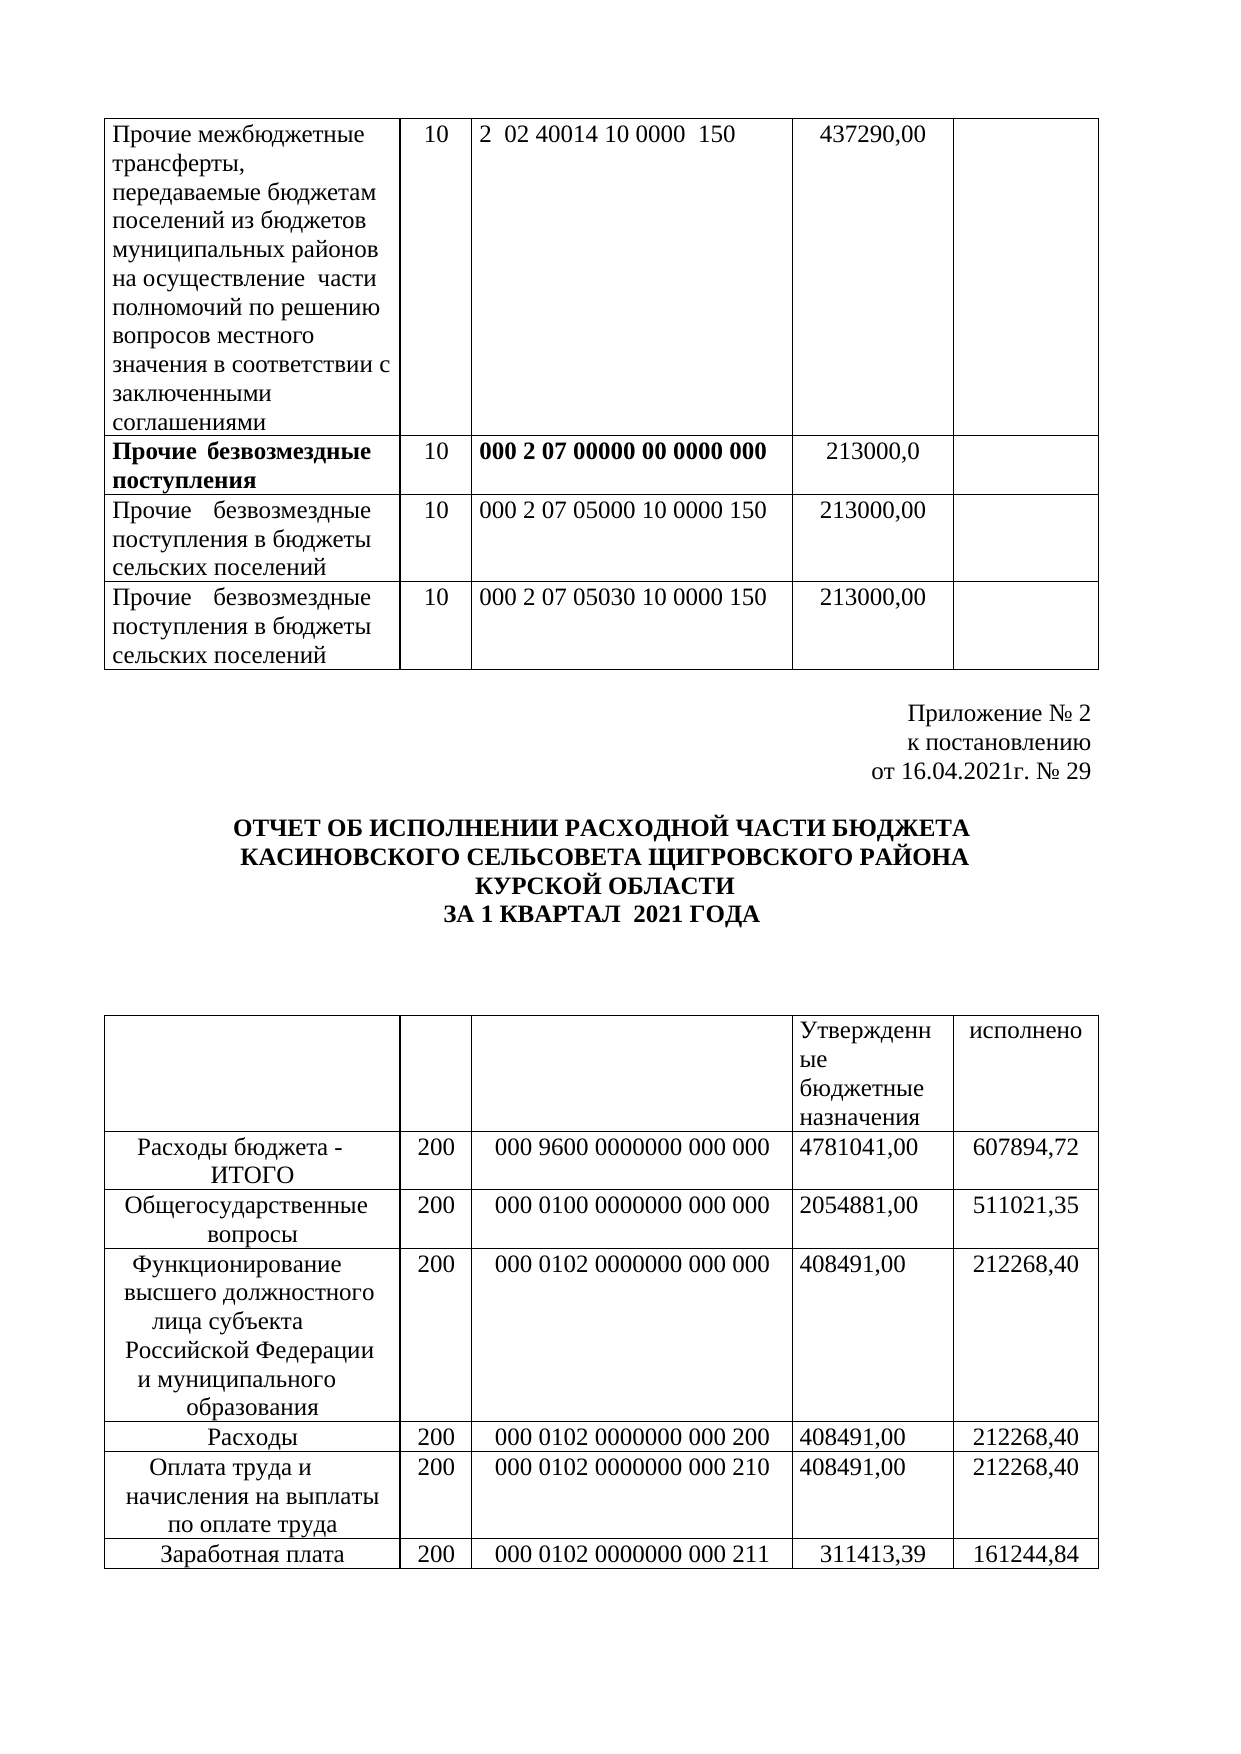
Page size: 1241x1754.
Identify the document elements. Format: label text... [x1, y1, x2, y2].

table_cell 408491,00 [793, 1249, 953, 1421]
table_cell Общегосударственные вопросы [105, 1190, 399, 1248]
table_cell 10 [401, 436, 471, 494]
table_cell [105, 1016, 399, 1131]
table_cell 000 0102 0000000 000 211 [472, 1539, 792, 1568]
table_cell исполнено [954, 1016, 1098, 1131]
table_cell Функционирование высшего должностного лица субъекта Российской Федерации и муниципального образования [105, 1249, 399, 1421]
table_cell Приложение № 2 к постановлению от 16.04.2021г. № 29 ОТЧЕТ ОБ ИСПОЛНЕНИИ РАСХОДНОЙ ЧАСТИ БЮДЖЕТА КАСИНОВСКОГО СЕЛЬСОВЕТА ЩИГРОВСКОГО РАЙОНА КУРСКОЙ ОБЛАСТИ ЗА 1 КВАРТАЛ 2021 ГОДА [105, 670, 1098, 1014]
table_cell Заработная плата [105, 1539, 399, 1568]
table_cell 200 [401, 1539, 471, 1568]
table_cell Утвержденные бюджетные назначения [793, 1016, 953, 1131]
table_cell 000 9600 0000000 000 000 [472, 1132, 792, 1189]
table_cell 200 [401, 1422, 471, 1451]
table_cell Прочие безвозмездные поступления [105, 436, 399, 494]
table_cell Прочие безвозмездные поступления в бюджеты сельских поселений [105, 495, 399, 581]
table_cell 437290,00 [793, 119, 953, 435]
table_cell Расходы бюджета - ИТОГО [105, 1132, 399, 1189]
table_cell 212268,40 [954, 1249, 1098, 1421]
table_cell 212268,40 [954, 1452, 1098, 1538]
table_cell 000 2 07 05030 10 0000 150 [472, 582, 792, 668]
table_cell [954, 495, 1098, 581]
table_cell 200 [401, 1132, 471, 1189]
table_cell Прочие безвозмездные поступления в бюджеты сельских поселений [105, 582, 399, 668]
table_cell 511021,35 [954, 1190, 1098, 1248]
table_cell 10 [401, 582, 471, 668]
table_cell 2054881,00 [793, 1190, 953, 1248]
table_cell 213000,0 [793, 436, 953, 494]
table_cell 311413,39 [793, 1539, 953, 1568]
table_cell [954, 436, 1098, 494]
table_cell 212268,40 [954, 1422, 1098, 1451]
table_cell 213000,00 [793, 582, 953, 668]
table_cell 000 0100 0000000 000 000 [472, 1190, 792, 1248]
table_cell Прочие межбюджетные трансферты, передаваемые бюджетам поселений из бюджетов муниципальных районов на осуществление части полномочий по решению вопросов местного значения в соответствии с заключенными соглашениями [105, 119, 399, 435]
table_cell 000 2 07 00000 00 0000 000 [472, 436, 792, 494]
table_cell [954, 582, 1098, 668]
table_cell 213000,00 [793, 495, 953, 581]
table_cell 10 [401, 495, 471, 581]
table_cell 4781041,00 [793, 1132, 953, 1189]
table_cell 161244,84 [954, 1539, 1098, 1568]
table_cell 200 [401, 1249, 471, 1421]
table_cell 2 02 40014 10 0000 150 [472, 119, 792, 435]
table_cell 000 0102 0000000 000 200 [472, 1422, 792, 1451]
table_cell [472, 1016, 792, 1131]
table_cell 000 0102 0000000 000 000 [472, 1249, 792, 1421]
table_cell 607894,72 [954, 1132, 1098, 1189]
table_cell [401, 1016, 471, 1131]
table_cell 10 [401, 119, 471, 435]
table_cell 000 0102 0000000 000 210 [472, 1452, 792, 1538]
table_cell 200 [401, 1452, 471, 1538]
table_cell 408491,00 [793, 1452, 953, 1538]
table_cell 000 2 07 05000 10 0000 150 [472, 495, 792, 581]
table_cell Оплата труда и начисления на выплаты по оплате труда [105, 1452, 399, 1538]
table_cell 408491,00 [793, 1422, 953, 1451]
table_cell [954, 119, 1098, 435]
table_cell 200 [401, 1190, 471, 1248]
table_cell Расходы [105, 1422, 399, 1451]
